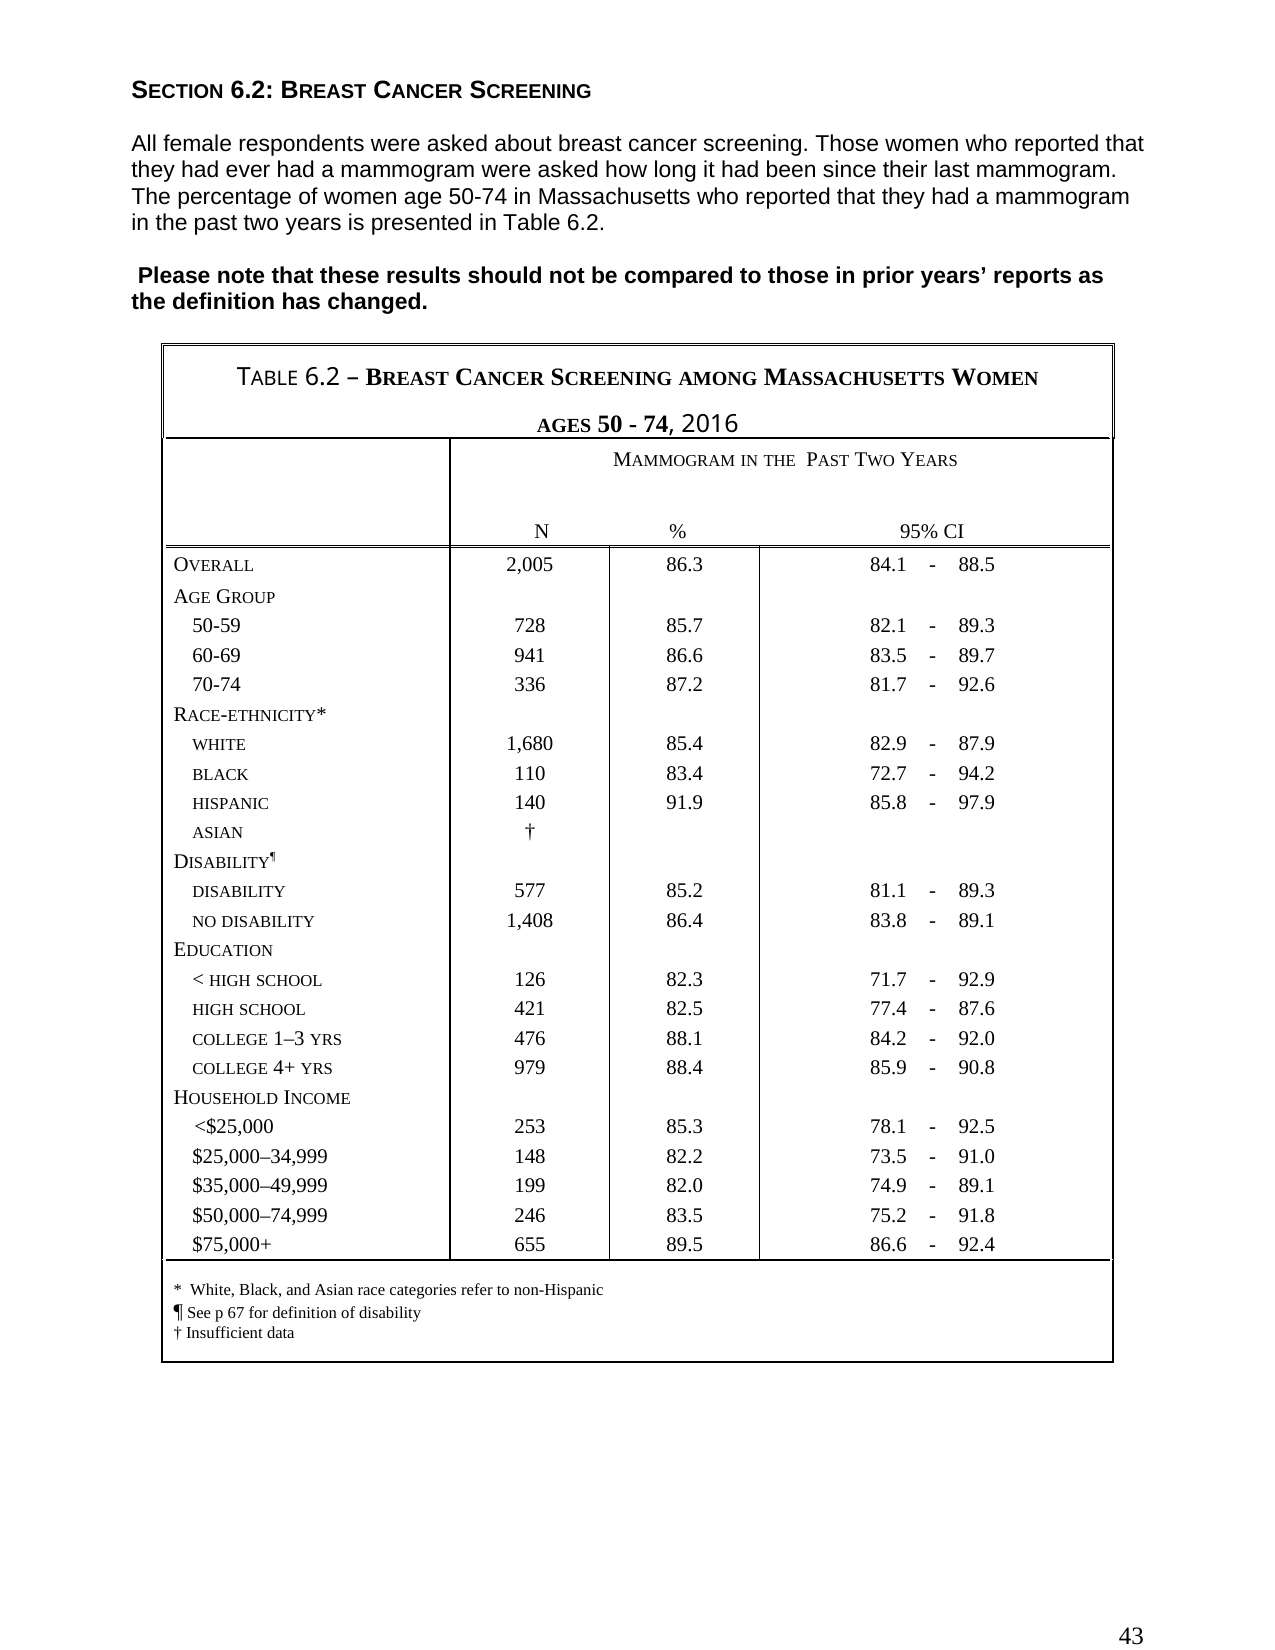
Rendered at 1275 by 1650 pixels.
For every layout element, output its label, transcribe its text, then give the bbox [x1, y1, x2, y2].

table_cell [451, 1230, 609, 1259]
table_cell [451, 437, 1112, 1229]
subtitle Section 6.2: Breast Cancer Screening [131, 75, 1144, 104]
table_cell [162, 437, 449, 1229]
text All female respondents were asked about breast cancer screening. Those women who reported that they had ever had a mammogram were asked how long it had been since their last mammogram. The percentage of women age 50-74 in Massachusetts who reported that they had a mammogram in the past two years is presented in Table 6.2. [131, 130, 1151, 236]
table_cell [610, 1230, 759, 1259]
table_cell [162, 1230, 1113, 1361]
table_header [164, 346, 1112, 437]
text Please note that these results should not be compared to those in prior years’ reports as the definition has changed. [131, 262, 1144, 314]
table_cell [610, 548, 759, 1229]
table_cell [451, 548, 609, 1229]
